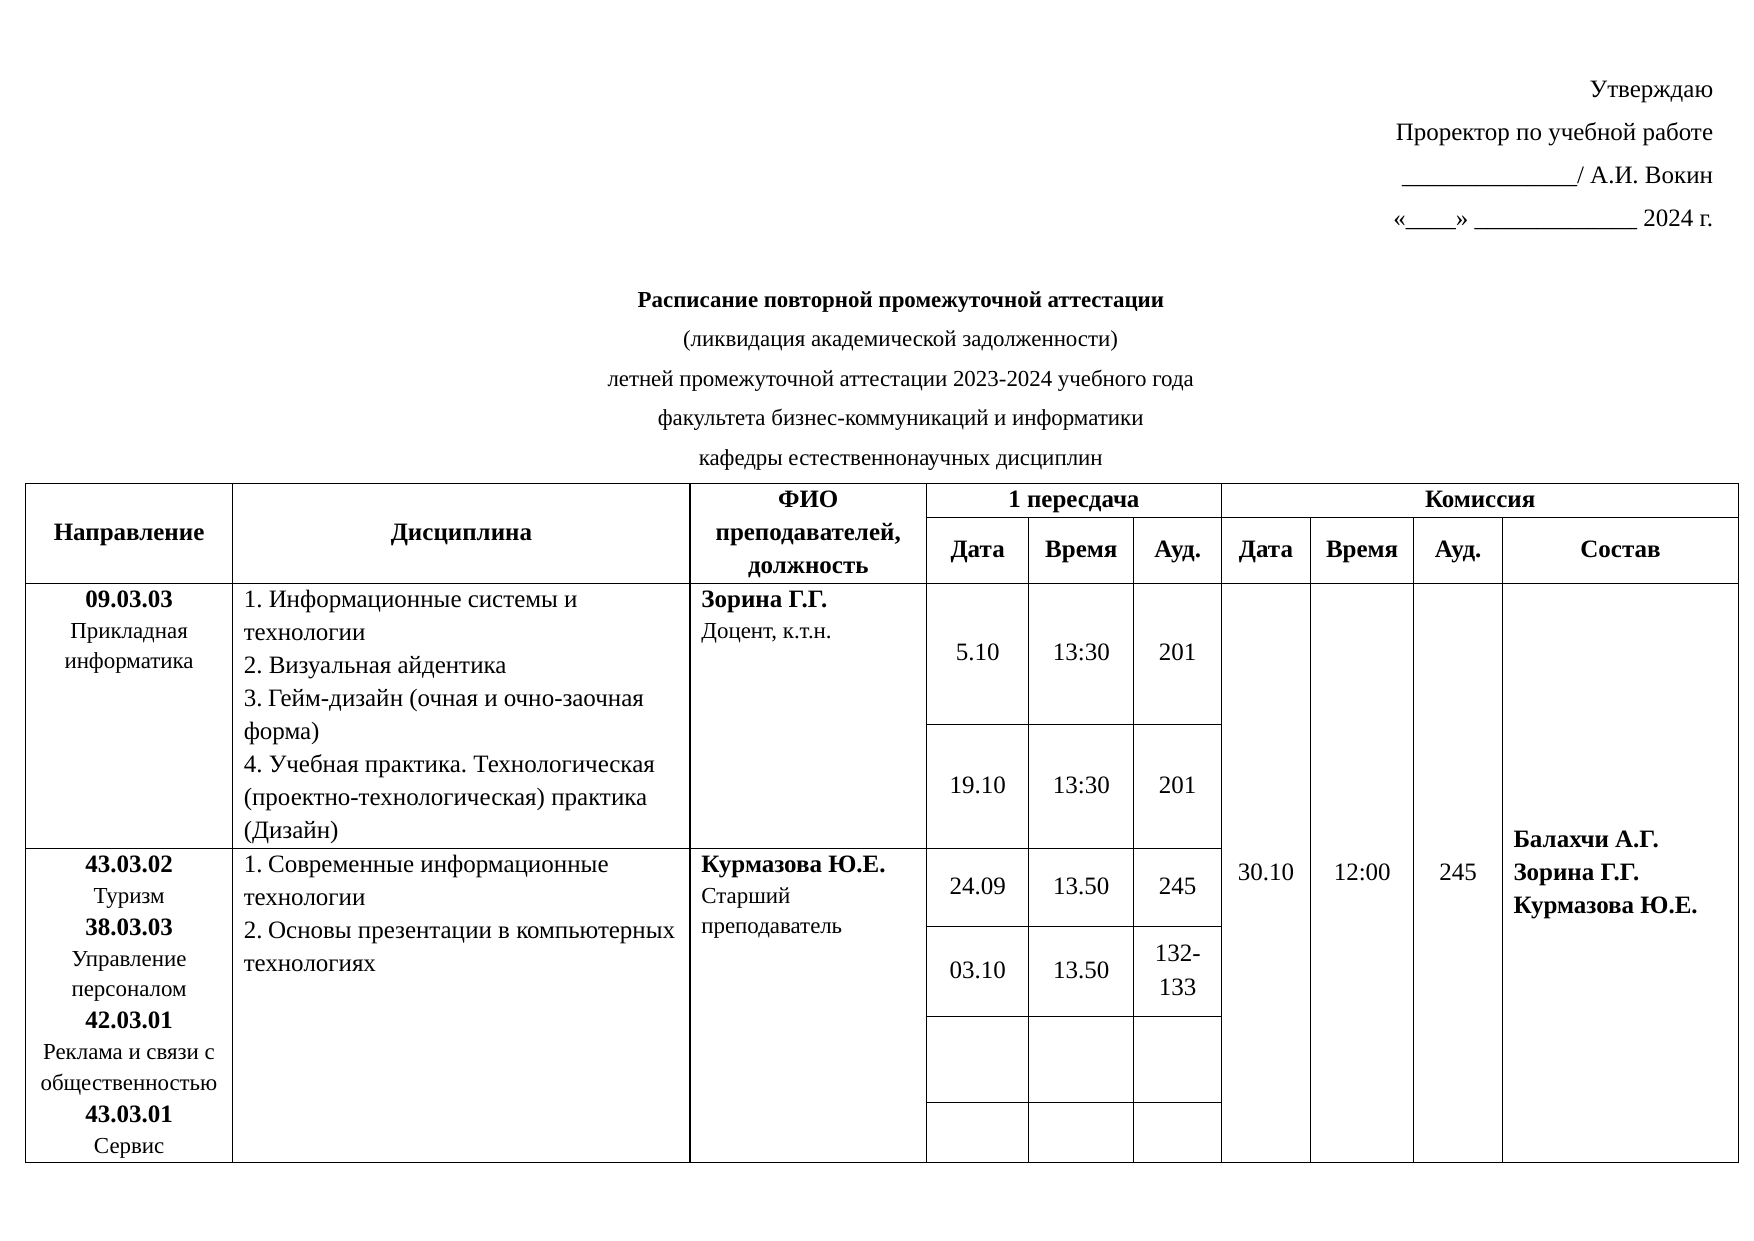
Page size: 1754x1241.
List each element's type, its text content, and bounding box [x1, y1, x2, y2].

text кафедры естественнонаучных дисциплин [89, 444, 1713, 470]
table_cell Ауд. [1414, 518, 1502, 583]
table_cell 245 [1134, 849, 1221, 926]
table_cell 13:30 [1029, 725, 1133, 848]
table_header ФИО преподавателей, должность [691, 484, 926, 583]
table_cell 03.10 [927, 927, 1028, 1016]
text «____» _____________ 2024 г. [89, 203, 1713, 232]
table_cell 245 [1414, 584, 1502, 1162]
table_cell [927, 1103, 1028, 1162]
table_cell Состав [1503, 518, 1738, 583]
table_cell 132- 133 [1134, 927, 1221, 1016]
text Расписание повторной промежуточной аттестации [89, 286, 1713, 312]
table_cell 24.09 [927, 849, 1028, 926]
table_cell Балахчи А.Г. Зорина Г.Г. Курмазова Ю.Е. [1503, 584, 1738, 1162]
table_cell Зорина Г.Г. Доцент, к.т.н. [691, 584, 926, 848]
table_cell Ауд. [1134, 518, 1221, 583]
table_cell [1029, 1103, 1133, 1162]
text Утверждаю [89, 74, 1713, 103]
table_cell 43.03.02 Туризм 38.03.03 Управление персоналом 42.03.01 Реклама и связи с общественностью 43.03.01 Сервис [26, 849, 232, 1162]
text (ликвидация академической задолженности) [89, 325, 1713, 352]
text факультета бизнес-коммуникаций и информатики [89, 404, 1713, 431]
table_header 1 пересдача [927, 484, 1221, 517]
table_header Дисциплина [233, 484, 689, 583]
table_header Комиссия [1222, 484, 1738, 517]
table_cell 19.10 [927, 725, 1028, 848]
table_cell 201 [1134, 584, 1221, 723]
table_cell 12:00 [1311, 584, 1413, 1162]
table_cell 09.03.03 Прикладная информатика [26, 584, 232, 848]
table_header Направление [26, 484, 232, 583]
table_cell 1. Информационные системы и технологии 2. Визуальная айдентика 3. Гейм-дизайн (очная и очно-заочная форма) 4. Учебная практика. Технологическая (проектно-технологическая) практика (Дизайн) [233, 584, 689, 848]
table_cell [927, 1017, 1028, 1102]
table_cell Курмазова Ю.Е. Старший преподаватель [691, 849, 926, 1162]
table_cell [1029, 1017, 1133, 1102]
table_cell 13.50 [1029, 849, 1133, 926]
table_cell 201 [1134, 725, 1221, 848]
table_cell [1134, 1103, 1221, 1162]
table_cell Время [1311, 518, 1413, 583]
table_cell 30.10 [1222, 584, 1310, 1162]
table_cell 13:30 [1029, 584, 1133, 723]
table_cell 13.50 [1029, 927, 1133, 1016]
table_cell 5.10 [927, 584, 1028, 723]
table_cell 1. Современные информационные технологии 2. Основы презентации в компьютерных технологиях [233, 849, 689, 1162]
table_cell Дата [1222, 518, 1310, 583]
table_cell Дата [927, 518, 1028, 583]
text летней промежуточной аттестации 2023-2024 учебного года [89, 365, 1713, 391]
table_cell Время [1029, 518, 1133, 583]
text ______________/ А.И. Вокин [89, 160, 1713, 189]
table_cell [1134, 1017, 1221, 1102]
text Проректор по учебной работе [89, 117, 1713, 146]
